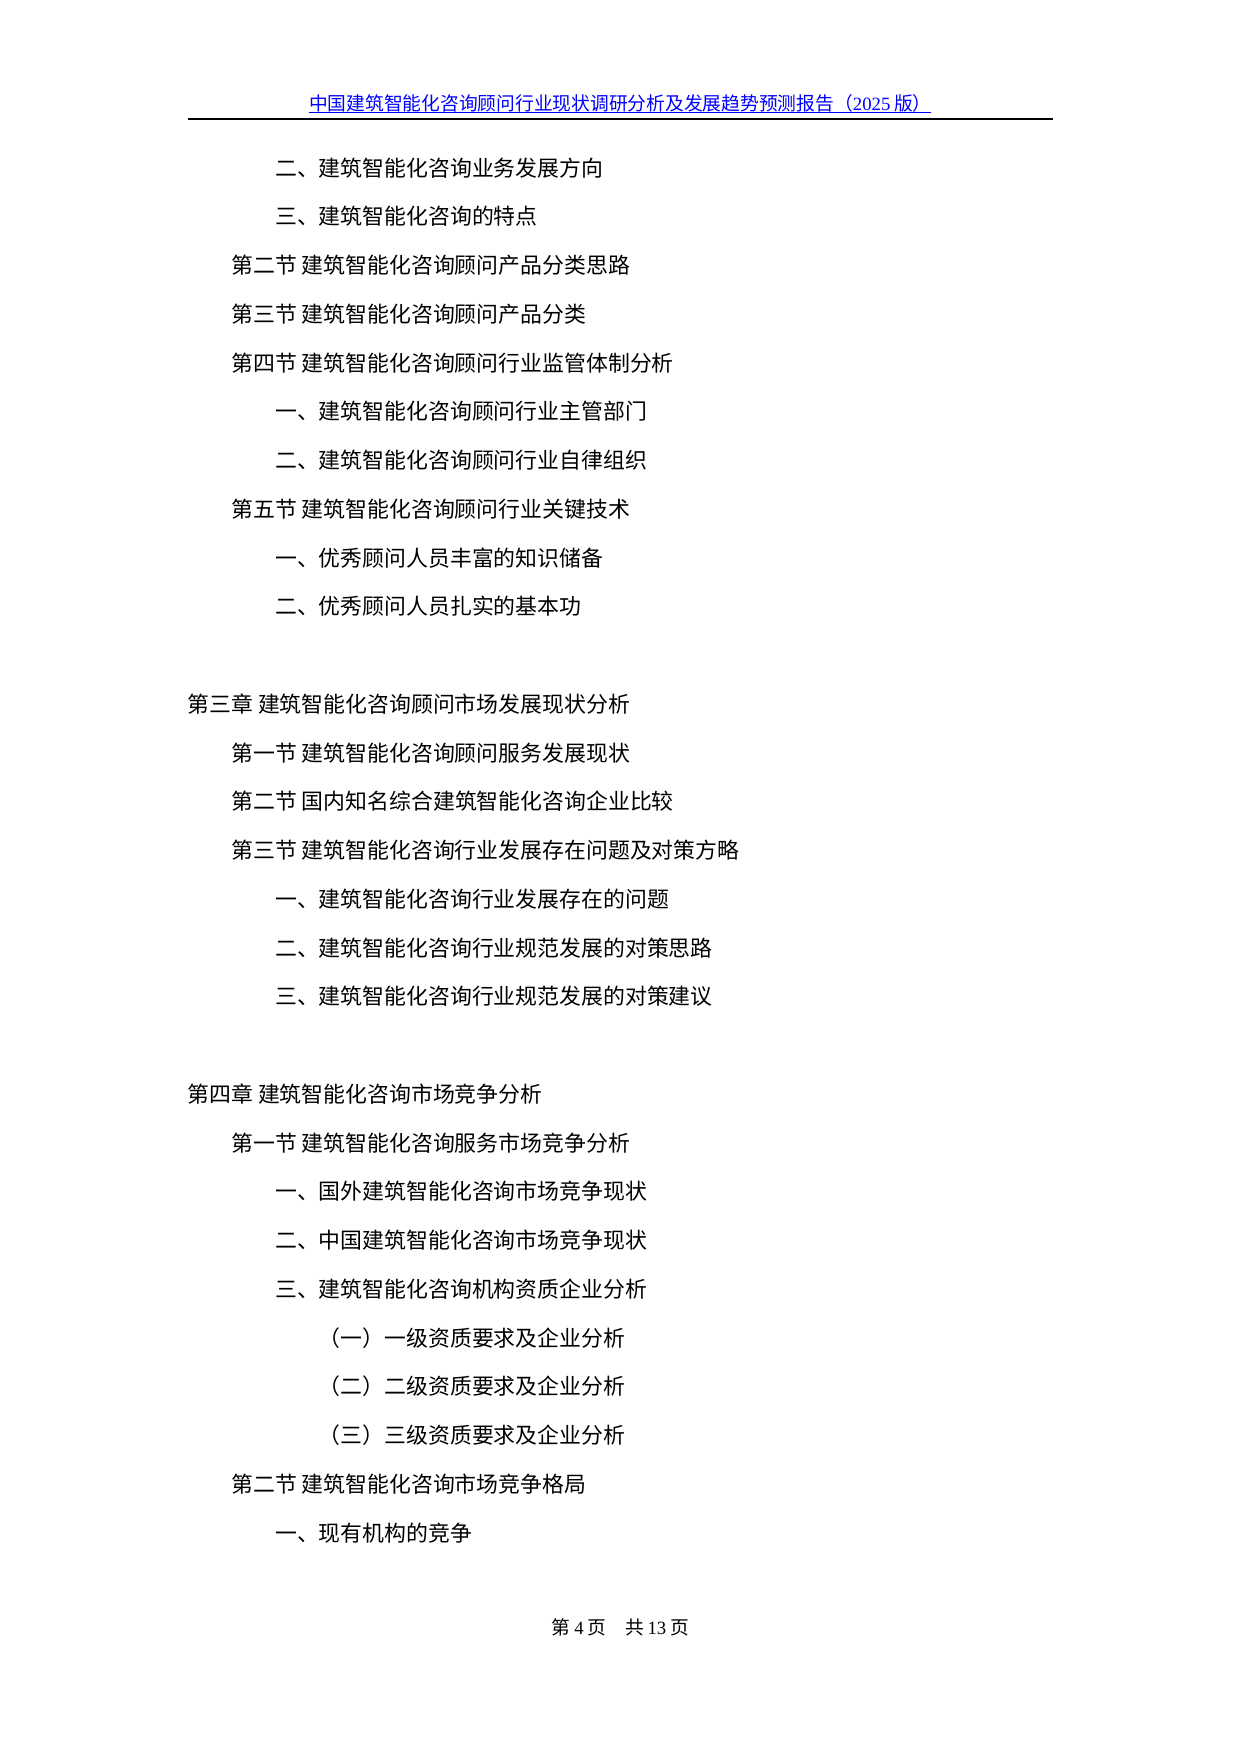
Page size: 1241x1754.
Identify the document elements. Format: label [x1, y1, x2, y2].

text [187, 150, 1053, 1548]
